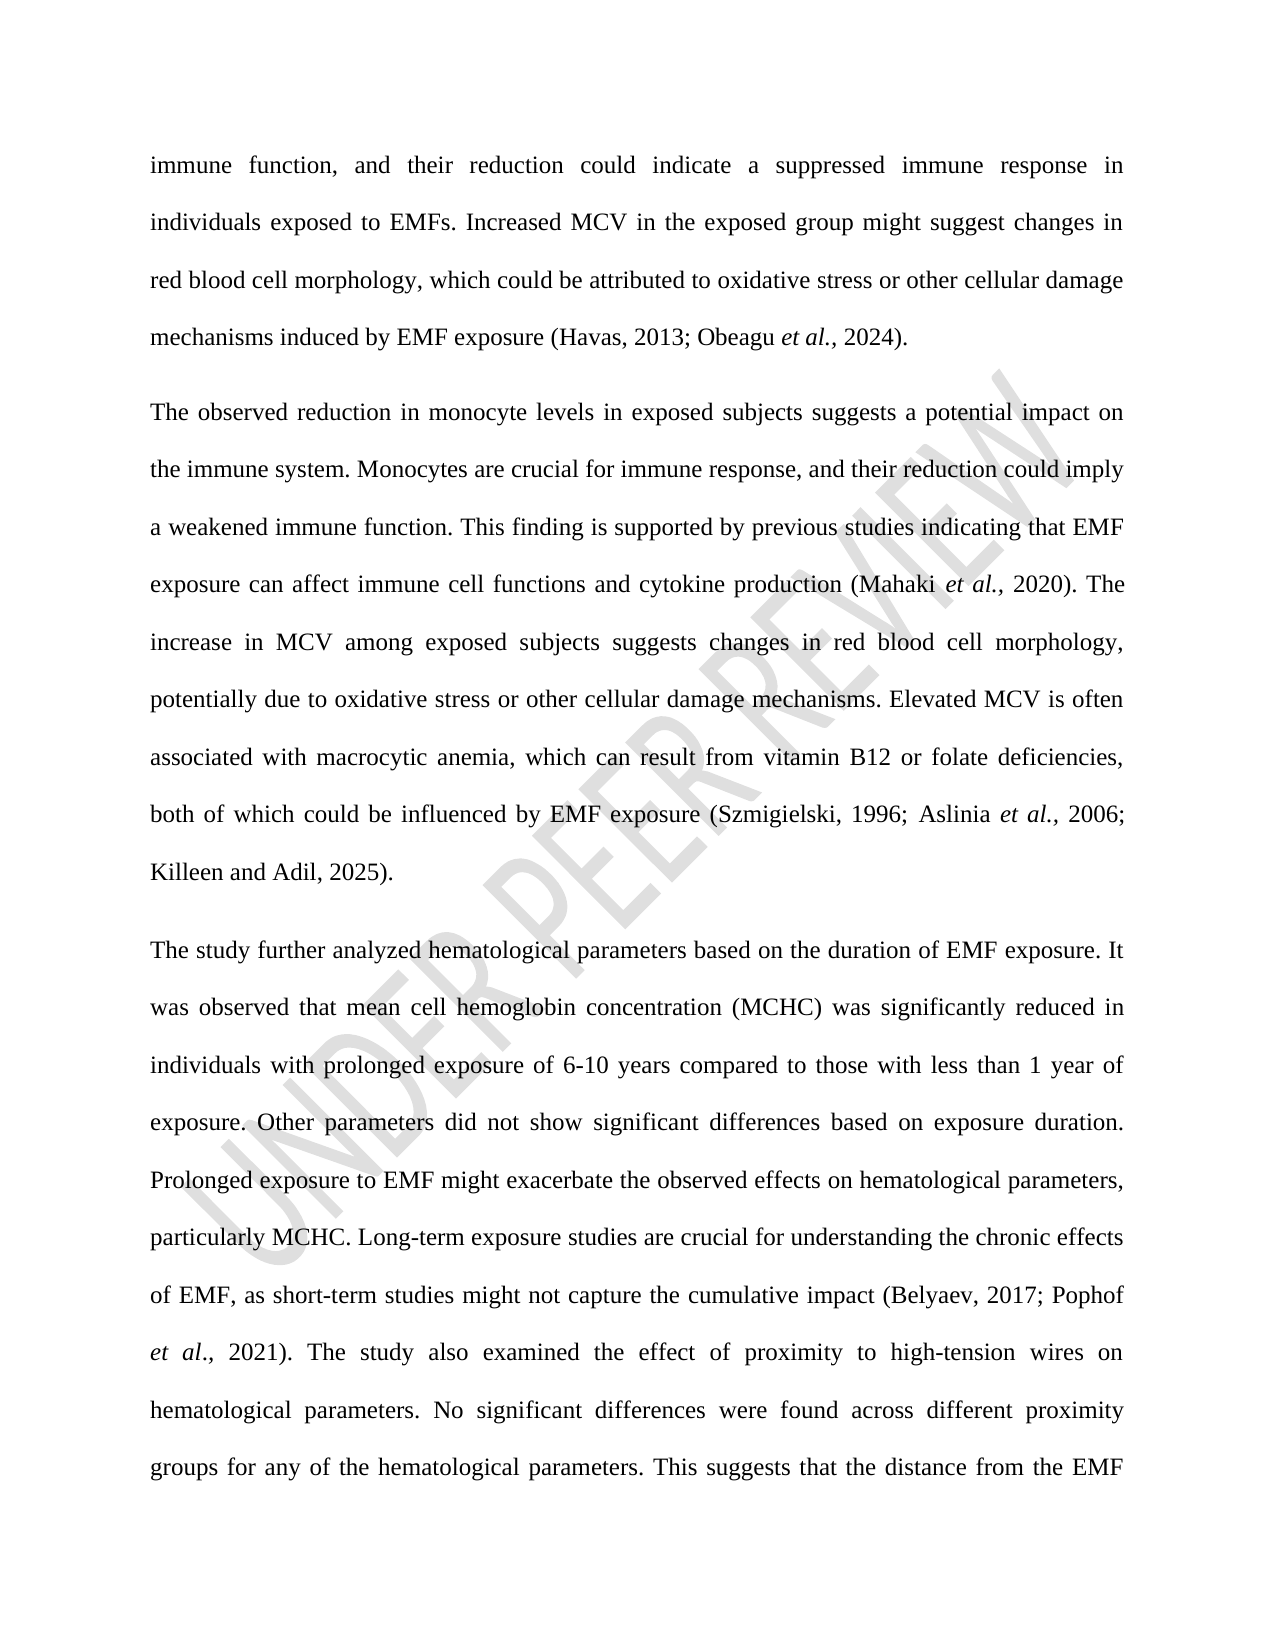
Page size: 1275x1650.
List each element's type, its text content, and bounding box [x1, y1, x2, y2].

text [150, 150, 1125, 351]
text The observed reduction in monocyte levels in exposed subjects suggests a potential impact on the immune system. Monocytes are crucial for immune response, and their reduction could imply a weakened immune function. This finding is supported by previous studies indicating that EMF exposure can affect immune cell functions and cytokine production (Mahaki et al., 2020). The increase in MCV among exposed subjects suggests changes in red blood cell morphology, potentially due to oxidative stress or other cellular damage mechanisms. Elevated MCV is often associated with macrocytic anemia, which can result from vitamin B12 or folate deficiencies, both of which could be influenced by EMF exposure (Szmigielski, 1996; Aslinia et al., 2006; Killeen and Adil, 2025). [150, 397, 1125, 885]
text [150, 935, 1125, 1481]
